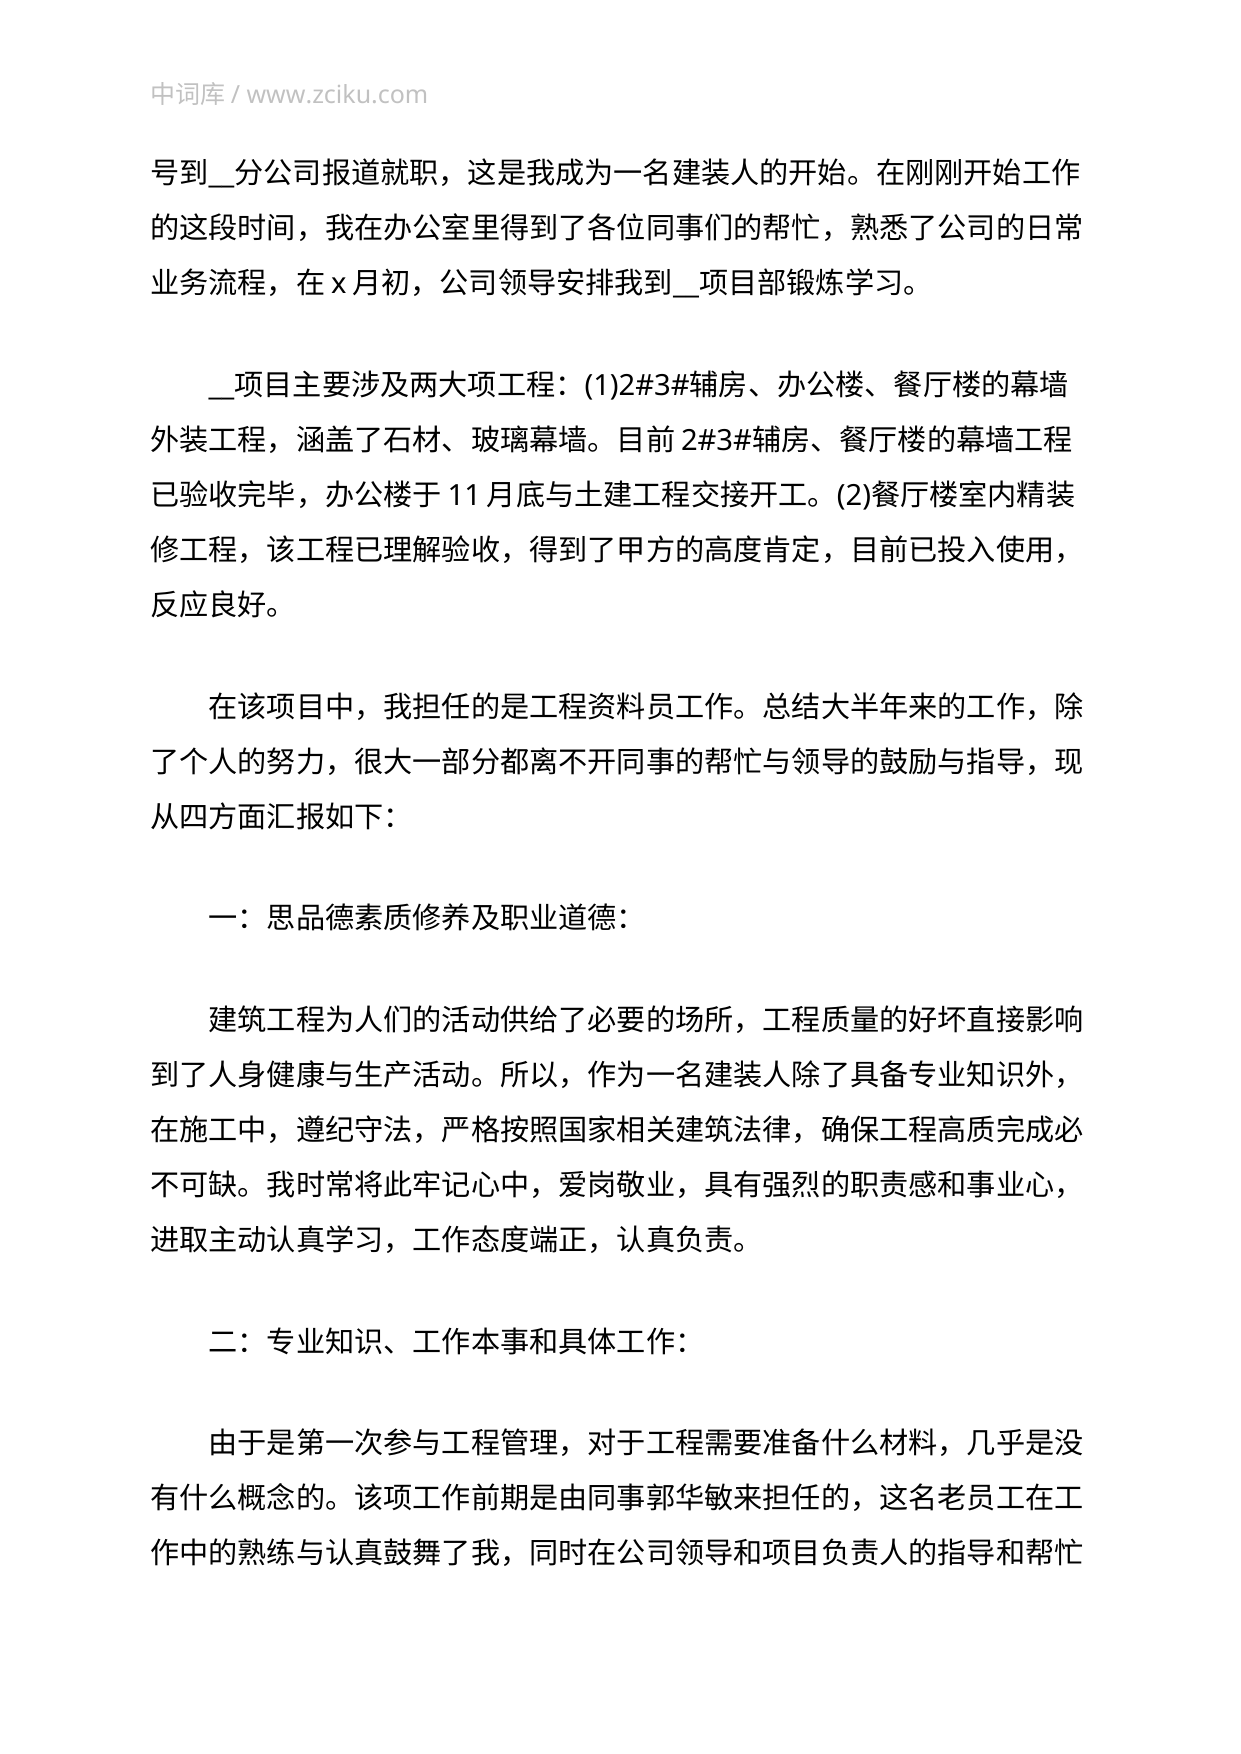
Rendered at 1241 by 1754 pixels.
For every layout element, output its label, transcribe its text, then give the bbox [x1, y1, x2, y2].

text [150, 1420, 1090, 1572]
text __项目主要涉及两大项工程：(1)2#3#辅房、办公楼、餐厅楼的幕墙外装工程，涵盖了石材、玻璃幕墙。目前2#3#辅房、餐厅楼的幕墙工程已验收完毕，办公楼于11月底与土建工程交接开工。(2)餐厅楼室内精装修工程，该工程已理解验收，得到了甲方的高度肯定，目前已投入使用，反应良好。 [150, 362, 1090, 624]
text 一：思品德素质修养及职业道德： [150, 895, 1090, 937]
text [150, 150, 1090, 302]
text 二：专业知识、工作本事和具体工作： [150, 1318, 1090, 1361]
text 在该项目中，我担任的是工程资料员工作。总结大半年来的工作，除了个人的努力，很大一部分都离不开同事的帮忙与领导的鼓励与指导，现从四方面汇报如下： [150, 683, 1090, 836]
text 建筑工程为人们的活动供给了必要的场所，工程质量的好坏直接影响到了人身健康与生产活动。所以，作为一名建装人除了具备专业知识外，在施工中，遵纪守法，严格按照国家相关建筑法律，确保工程高质完成必不可缺。我时常将此牢记心中，爱岗敬业，具有强烈的职责感和事业心，进取主动认真学习，工作态度端正，认真负责。 [150, 997, 1090, 1259]
